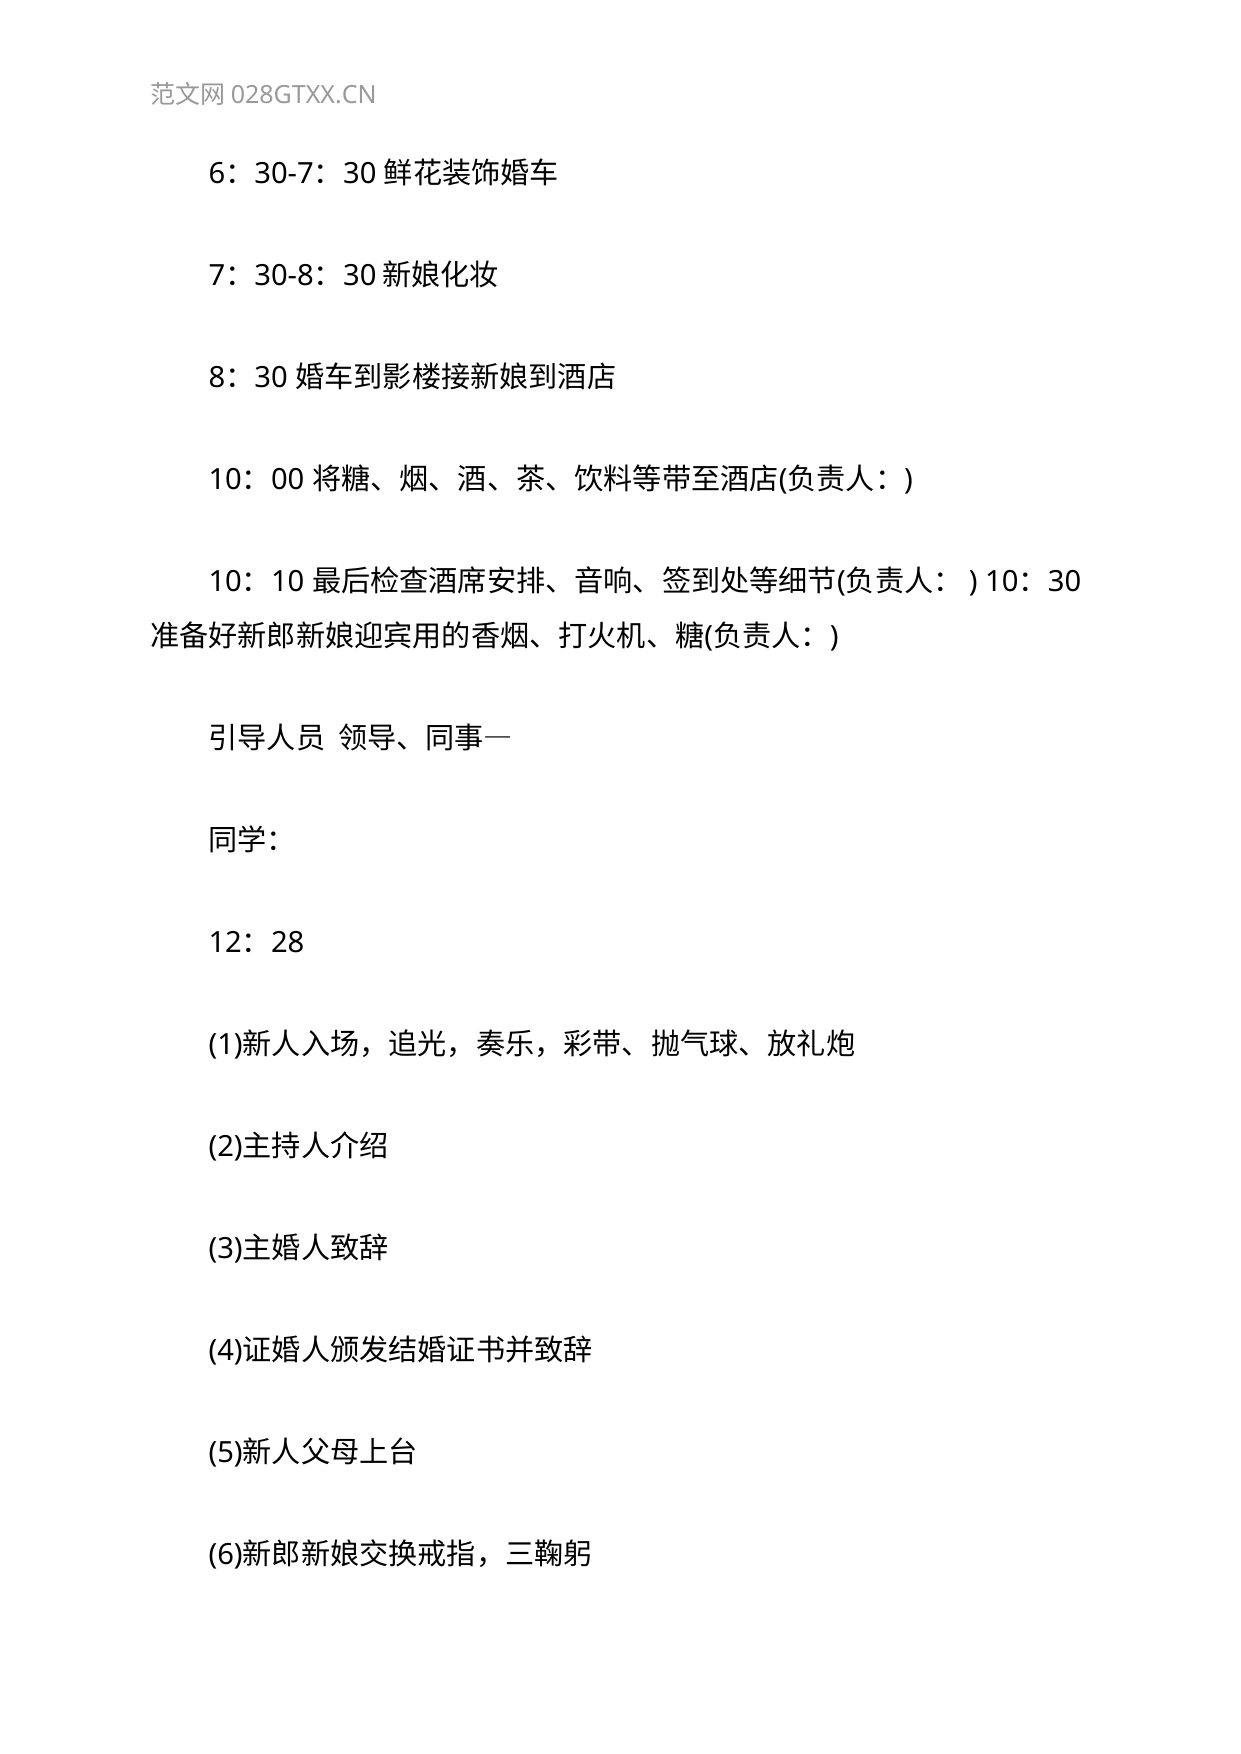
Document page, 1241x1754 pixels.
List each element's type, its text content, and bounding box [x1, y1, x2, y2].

text 同学： [150, 817, 1090, 859]
text (6)新郎新娘交换戒指，三鞠躬 [150, 1530, 1090, 1573]
text 6：30-7：30 鲜花装饰婚车 [150, 150, 1090, 192]
text 8：30 婚车到影楼接新娘到酒店 [150, 354, 1090, 396]
text (2)主持人介绍 [150, 1122, 1090, 1165]
text 10：00 将糖、烟、酒、茶、饮料等带至酒店(负责人：) [150, 456, 1090, 498]
text 10：10 最后检查酒席安排、音响、签到处等细节(负责人： ) 10：30 准备好新郎新娘迎宾用的香烟、打火机、糖(负责人：) [150, 558, 1090, 655]
text (5)新人父母上台 [150, 1428, 1090, 1471]
text 12：28 [150, 918, 1090, 961]
text (1)新人入场，追光，奏乐，彩带、抛气球、放礼炮 [150, 1020, 1090, 1063]
text (3)主婚人致辞 [150, 1224, 1090, 1267]
text 7：30-8：30新娘化妆 [150, 252, 1090, 294]
text (4)证婚人颁发结婚证书并致辞 [150, 1326, 1090, 1369]
text 引导人员 领导、同事― [150, 715, 1090, 757]
